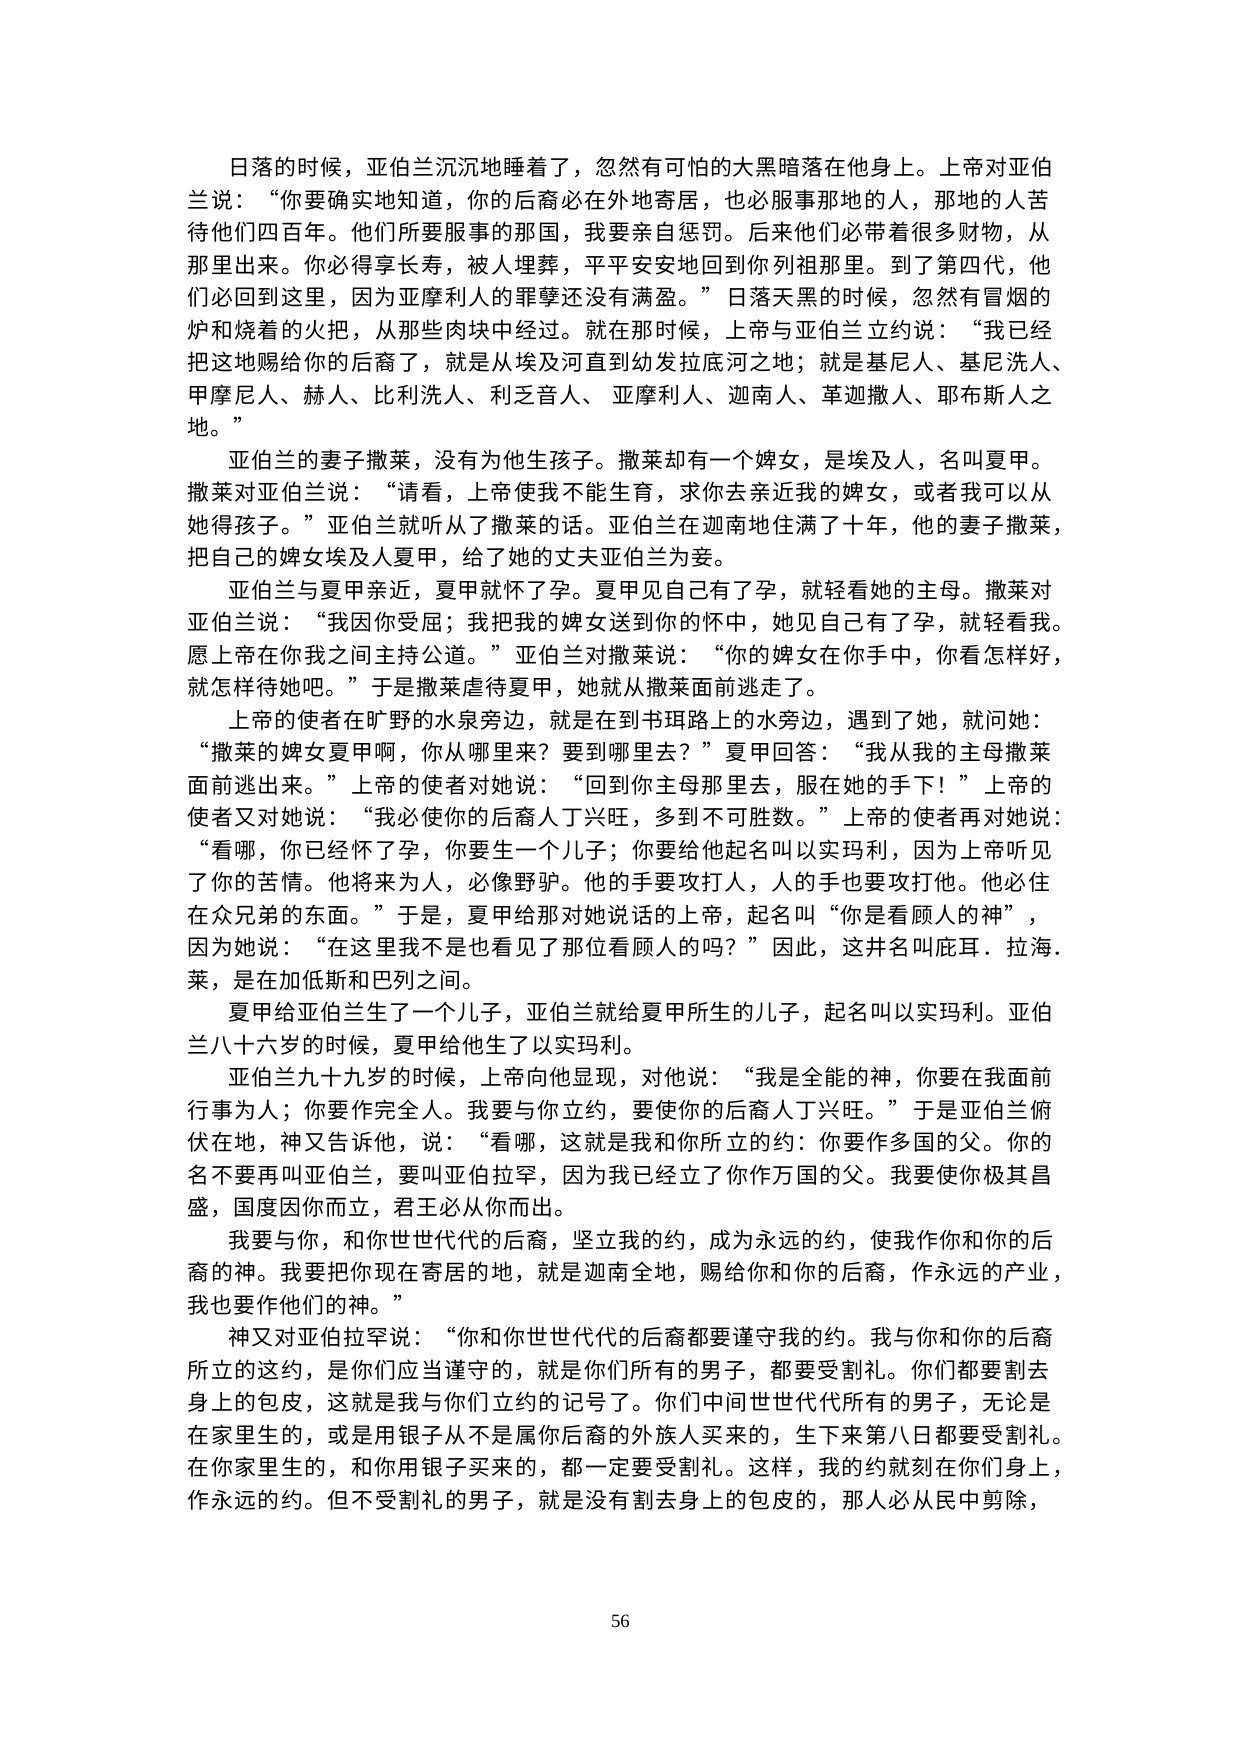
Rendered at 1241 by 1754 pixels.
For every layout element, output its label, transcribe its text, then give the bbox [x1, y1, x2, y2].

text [187, 1320, 1053, 1515]
text 夏甲给亚伯兰生了一个儿子，亚伯兰就给夏甲所生的儿子，起名叫以实玛利。亚伯兰八十六岁的时候，夏甲给他生了以实玛利。 [187, 995, 1053, 1060]
text 上帝的使者在旷野的水泉旁边，就是在到书珥路上的水旁边，遇到了她，就问她：“撒莱的婢女夏甲啊，你从哪里来？要到哪里去？”夏甲回答：“我从我的主母撒莱面前逃出来。”上帝的使者对她说：“回到你主母那里去，服在她的手下！”上帝的使者又对她说：“我必使你的后裔人丁兴旺，多到不可胜数。”上帝的使者再对她说：“看哪，你已经怀了孕，你要生一个儿子；你要给他起名叫以实玛利，因为上帝听见了你的苦情。他将来为人，必像野驴。他的手要攻打人，人的手也要攻打他。他必住在众兄弟的东面。”于是，夏甲给那对她说话的上帝，起名叫“你是看顾人的神”，因为她说：“在这里我不是也看见了那位看顾人的吗？”因此，这井名叫庇耳．拉海．莱，是在加低斯和巴列之间。 [187, 702, 1053, 995]
text 亚伯兰与夏甲亲近，夏甲就怀了孕。夏甲见自己有了孕，就轻看她的主母。撒莱对亚伯兰说：“我因你受屈；我把我的婢女送到你的怀中，她见自己有了孕，就轻看我。愿上帝在你我之间主持公道。”亚伯兰对撒莱说：“你的婢女在你手中，你看怎样好，就怎样待她吧。”于是撒莱虐待夏甲，她就从撒莱面前逃走了。 [187, 572, 1053, 702]
text 亚伯兰的妻子撒莱，没有为他生孩子。撒莱却有一个婢女，是埃及人，名叫夏甲。撒莱对亚伯兰说：“请看，上帝使我不能生育，求你去亲近我的婢女，或者我可以从她得孩子。”亚伯兰就听从了撒莱的话。亚伯兰在迦南地住满了十年，他的妻子撒莱，把自己的婢女埃及人夏甲，给了她的丈夫亚伯兰为妾。 [187, 442, 1053, 572]
text 日落的时候，亚伯兰沉沉地睡着了，忽然有可怕的大黑暗落在他身上。上帝对亚伯兰说：“你要确实地知道，你的后裔必在外地寄居，也必服事那地的人，那地的人苦待他们四百年。他们所要服事的那国，我要亲自惩罚。后来他们必带着很多财物，从那里出来。你必得享长寿，被人埋葬，平平安安地回到你列祖那里。到了第四代，他们必回到这里，因为亚摩利人的罪孽还没有满盈。”日落天黑的时候，忽然有冒烟的炉和烧着的火把，从那些肉块中经过。就在那时候，上帝与亚伯兰立约说：“我已经把这地赐给你的后裔了，就是从埃及河直到幼发拉底河之地；就是基尼人、基尼洗人、甲摩尼人、赫人、比利洗人、利乏音人、 亚摩利人、迦南人、革迦撒人、耶布斯人之地。” [187, 150, 1053, 442]
text 我要与你，和你世世代代的后裔，坚立我的约，成为永远的约，使我作你和你的后裔的神。我要把你现在寄居的地，就是迦南全地，赐给你和你的后裔，作永远的产业，我也要作他们的神。” [187, 1222, 1053, 1320]
text 亚伯兰九十九岁的时候，上帝向他显现，对他说：“我是全能的神，你要在我面前行事为人；你要作完全人。我要与你立约，要使你的后裔人丁兴旺。”于是亚伯兰俯伏在地，神又告诉他，说：“看哪，这就是我和你所立的约：你要作多国的父。你的名不要再叫亚伯兰，要叫亚伯拉罕，因为我已经立了你作万国的父。我要使你极其昌盛，国度因你而立，君王必从你而出。 [187, 1060, 1053, 1222]
